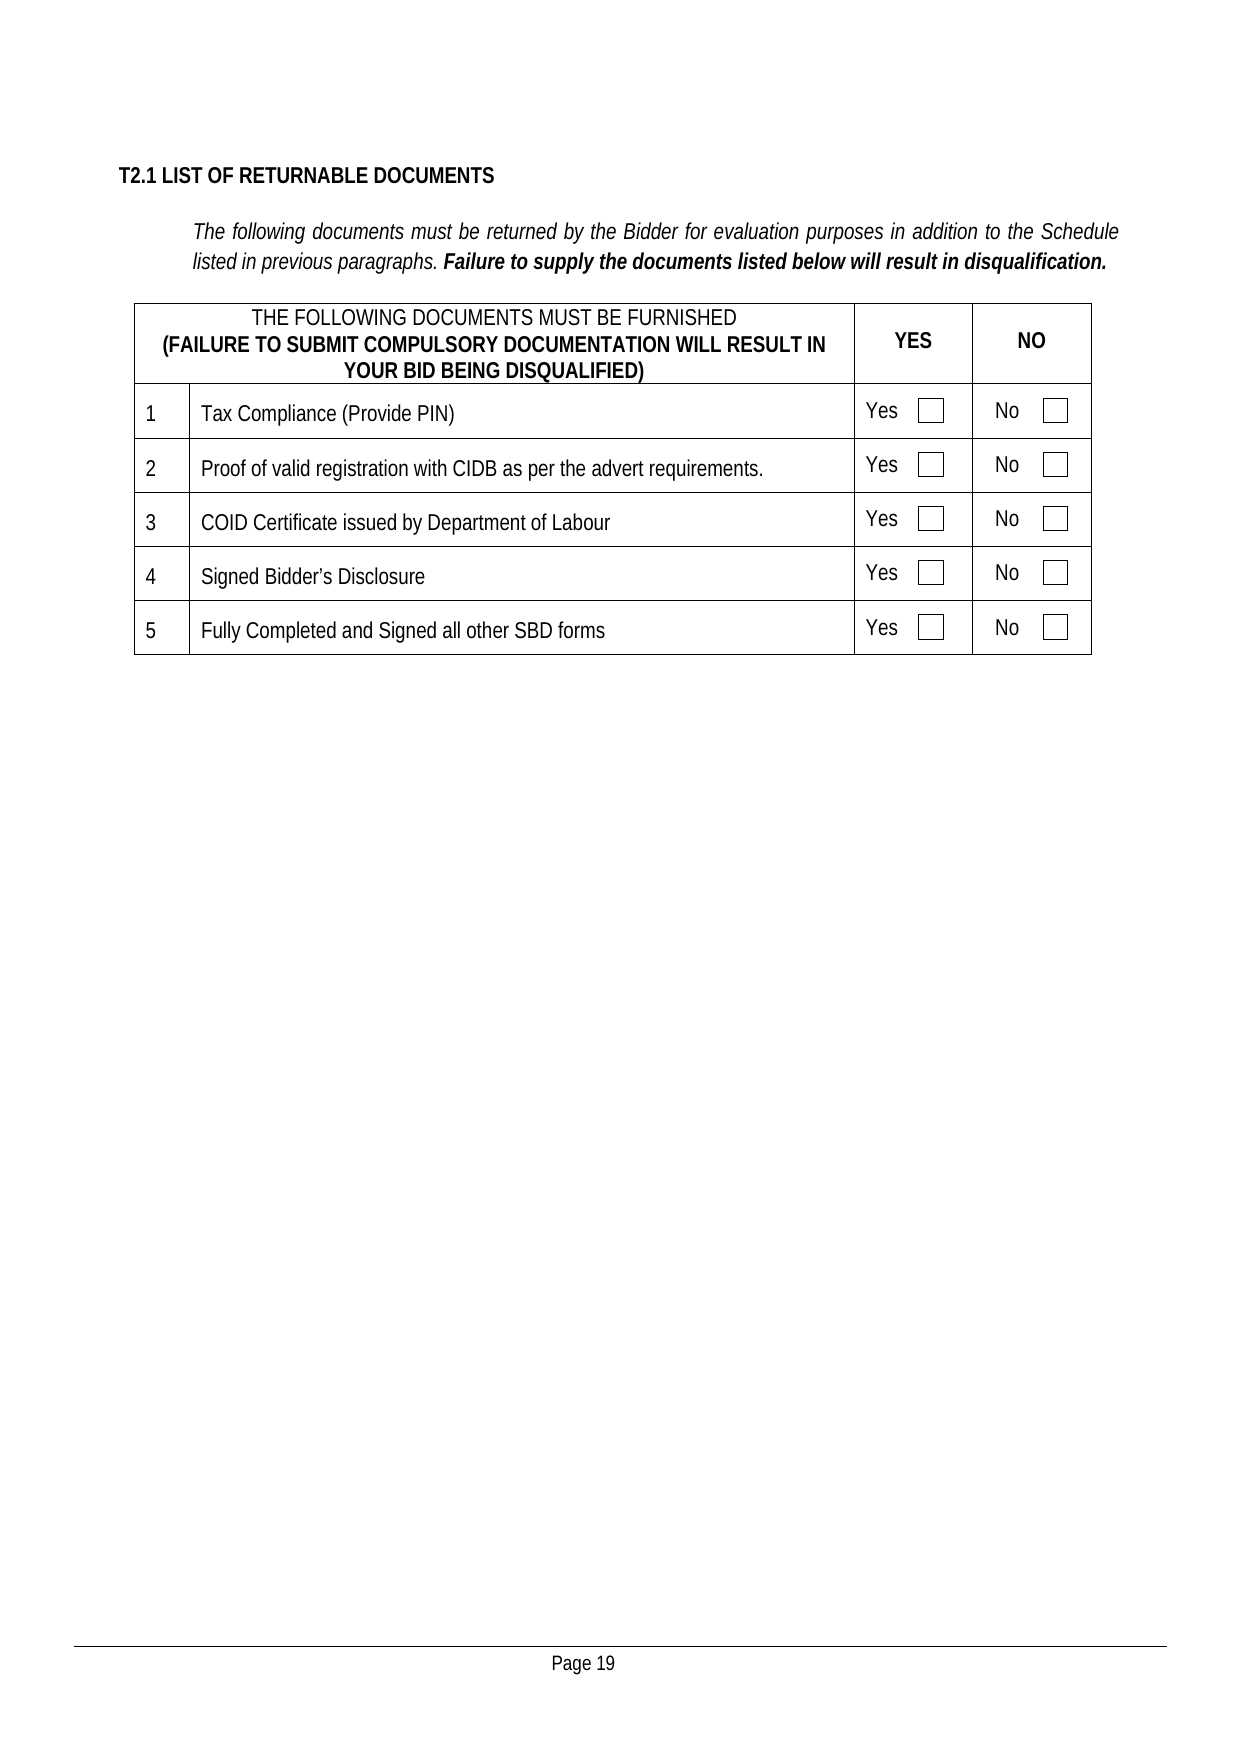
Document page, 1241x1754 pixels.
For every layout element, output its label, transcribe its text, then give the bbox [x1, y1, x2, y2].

table_cell 2 [135, 439, 189, 492]
table_cell No [973, 439, 1091, 492]
table_header NO [973, 304, 1091, 383]
table_cell Proof of valid registration with CIDB as per the advert requirements. [190, 439, 854, 492]
table_header YES [855, 304, 972, 383]
table_cell 4 [135, 547, 189, 600]
table_cell Tax Compliance (Provide PIN) [190, 384, 854, 437]
table_cell 5 [135, 601, 189, 654]
table_cell Yes [855, 601, 972, 654]
table_cell COID Certificate issued by Department of Labour [190, 493, 854, 546]
table_cell 1 [135, 384, 189, 437]
table_cell Yes [855, 384, 972, 437]
table_cell 3 [135, 493, 189, 546]
table_cell Yes [855, 493, 972, 546]
table_cell Yes [855, 439, 972, 492]
table_cell Fully Completed and Signed all other SBD forms [190, 601, 854, 654]
text T2.1 LIST OF RETURNABLE DOCUMENTS [119, 162, 1122, 189]
text The following documents must be returned by the Bidder for evaluation purposes in addition to the Schedule listed in previous paragraphs. Failure to supply the documents listed below will result in disqualification. [193, 218, 1122, 274]
table_cell Signed Bidder’s Disclosure [190, 547, 854, 600]
table_cell No [973, 547, 1091, 600]
table_cell No [973, 493, 1091, 546]
table_cell Yes [855, 547, 972, 600]
table_header THE FOLLOWING DOCUMENTS MUST BE FURNISHED (FAILURE TO SUBMIT COMPULSORY DOCUMENTATION WILL RESULT IN YOUR BID BEING DISQUALIFIED) [135, 304, 854, 383]
table_cell No [973, 601, 1091, 654]
table_cell No [973, 384, 1091, 437]
